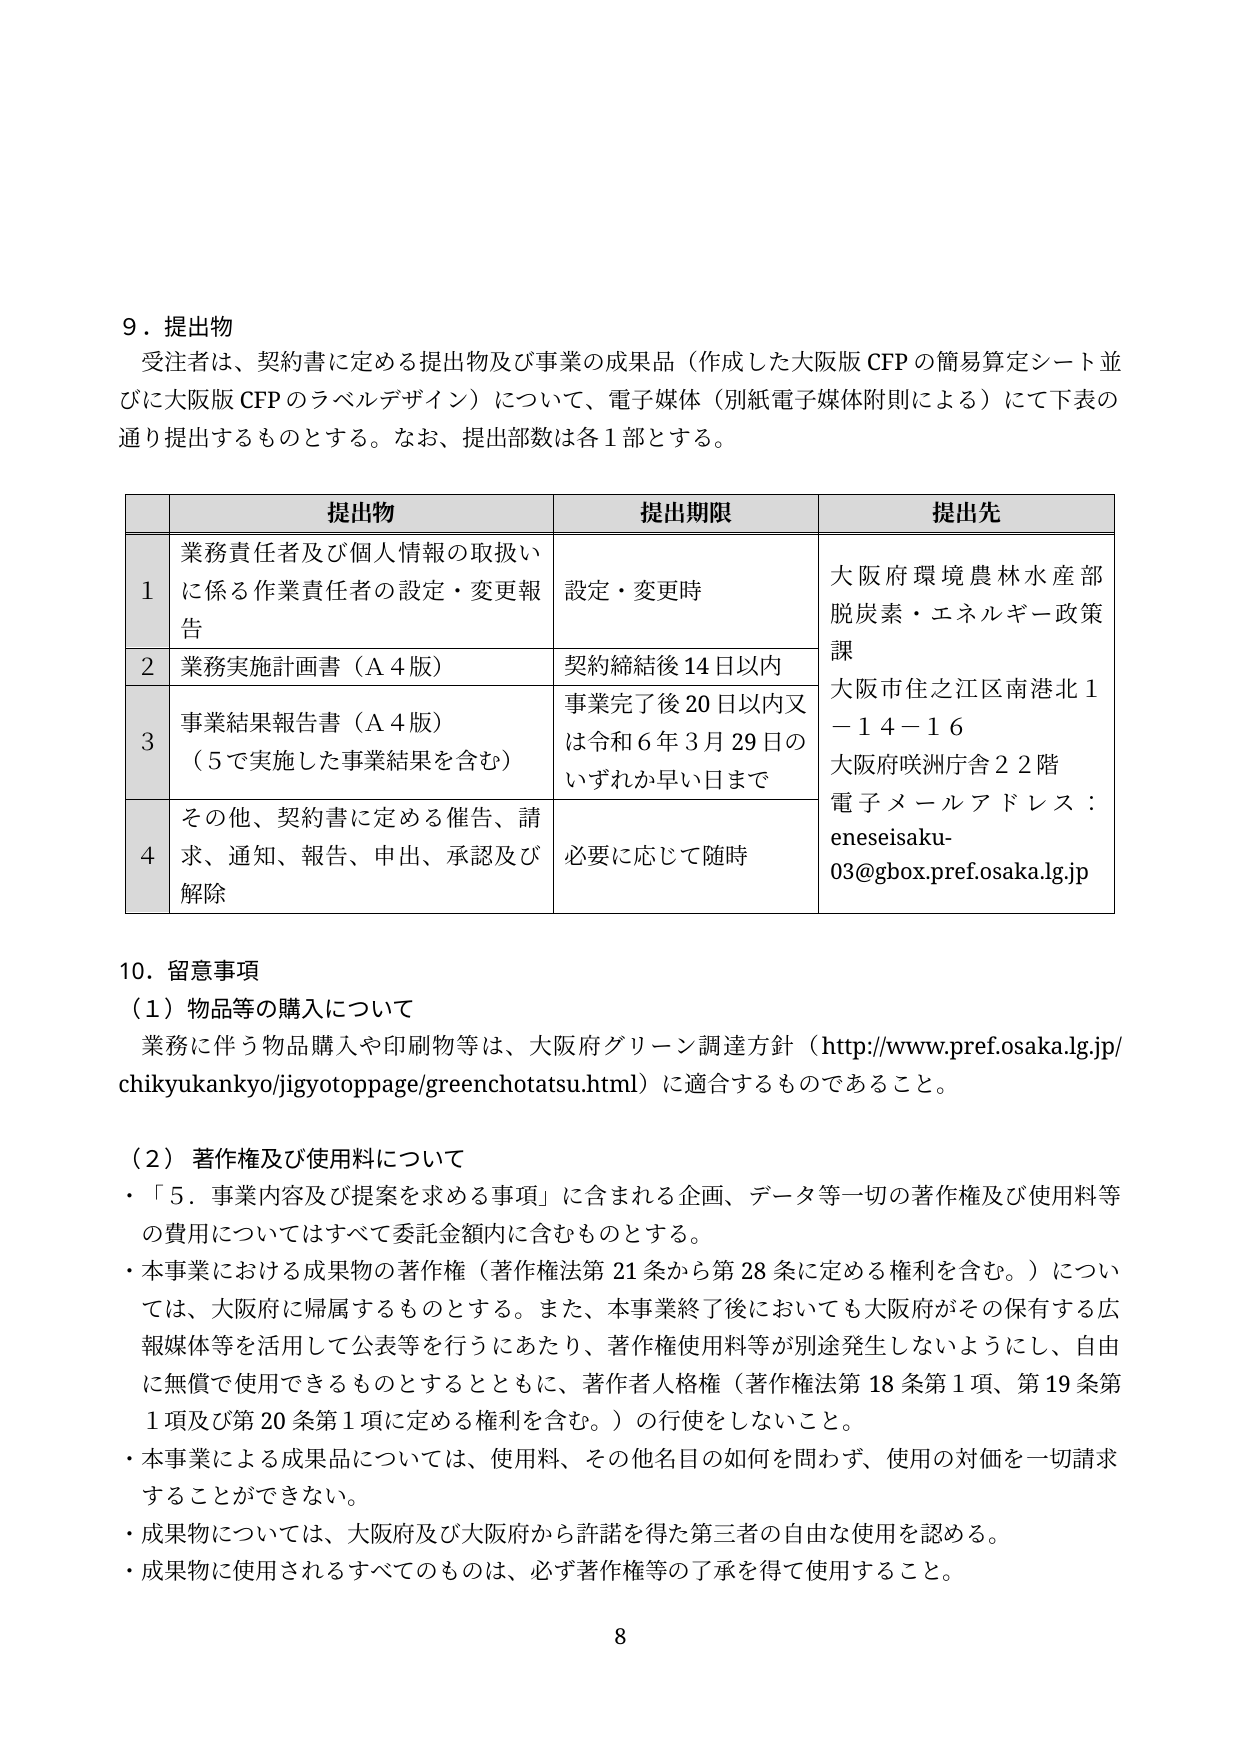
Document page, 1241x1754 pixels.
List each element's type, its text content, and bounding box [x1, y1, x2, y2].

subtitle ９．提出物 [118, 307, 1122, 344]
table_cell ２ [126, 649, 169, 685]
table_header 提出先 [819, 495, 1114, 532]
subtitle 10．留意事項 [118, 951, 1122, 988]
table_cell 契約締結後14日以内 [554, 649, 818, 685]
table_cell 大阪府環境農林水産部 脱炭素・エネルギー政策課 大阪市住之江区南港北１－１４－１６ 大阪府咲洲庁舎２２階 電子メールアドレス：eneseisaku-03@gbox.pref.osaka.lg.jp [819, 535, 1114, 912]
table_cell 事業完了後20日以内又は令和６年３月29日のいずれか早い日まで [554, 686, 818, 799]
table_cell １ [126, 535, 169, 647]
text ・成果物については、大阪府及び大阪府から許諾を得た第三者の自由な使用を認める。 [118, 1513, 1122, 1551]
table_cell ４ [126, 800, 169, 912]
text ・「５．事業内容及び提案を求める事項」に含まれる企画、データ等一切の著作権及び使用料等の費用についてはすべて委託金額内に含むものとする。 [118, 1176, 1122, 1251]
table_header [126, 495, 169, 532]
table_cell ３ [126, 686, 169, 799]
table_cell その他、契約書に定める催告、請求、通知、報告、申出、承認及び解除 [170, 800, 553, 912]
table_cell 業務実施計画書（Ａ４版） [170, 649, 553, 685]
text （２） 著作権及び使用料について [118, 1138, 1122, 1176]
text ・本事業による成果品については、使用料、その他名目の如何を問わず、使用の対価を一切請求することができない。 [118, 1438, 1122, 1513]
table_cell 必要に応じて随時 [554, 800, 818, 912]
table_cell 事業結果報告書（Ａ４版） （５で実施した事業結果を含む） [170, 686, 553, 799]
text ・本事業における成果物の著作権（著作権法第21条から第28 条に定める権利を含む。）については、大阪府に帰属するものとする。また、本事業終了後においても大阪府がその保有する広報媒体等を活用して公表等を行うにあたり、著作権使用料等が別途発生しないようにし、自由に無償で使用できるものとするとともに、著作者人格権（著作権法第18 条第１項、第19条第１項及び第20 条第１項に定める権利を含む。）の行使をしないこと。 [118, 1251, 1122, 1438]
table_cell 設定・変更時 [554, 535, 818, 647]
table_header 提出期限 [554, 495, 818, 532]
table_header 提出物 [170, 495, 553, 532]
text ・成果物に使用されるすべてのものは、必ず著作権等の了承を得て使用すること。 [118, 1551, 1122, 1588]
text 受注者は、契約書に定める提出物及び事業の成果品（作成した大阪版CFPの簡易算定シート並びに大阪版CFPのラベルデザイン）について、電子媒体（別紙電子媒体附則による）にて下表の通り提出するものとする。なお、提出部数は各１部とする。 [118, 344, 1122, 453]
text 業務に伴う物品購入や印刷物等は、大阪府グリーン調達方針（http://www.pref.osaka.lg.jp/chikyukankyo/jigyotoppage/greenchotatsu.html）に適合するものであること。 [118, 1026, 1122, 1101]
text （１）物品等の購入について [118, 988, 1122, 1026]
table_cell 業務責任者及び個人情報の取扱いに係る作業責任者の設定・変更報告 [170, 535, 553, 647]
